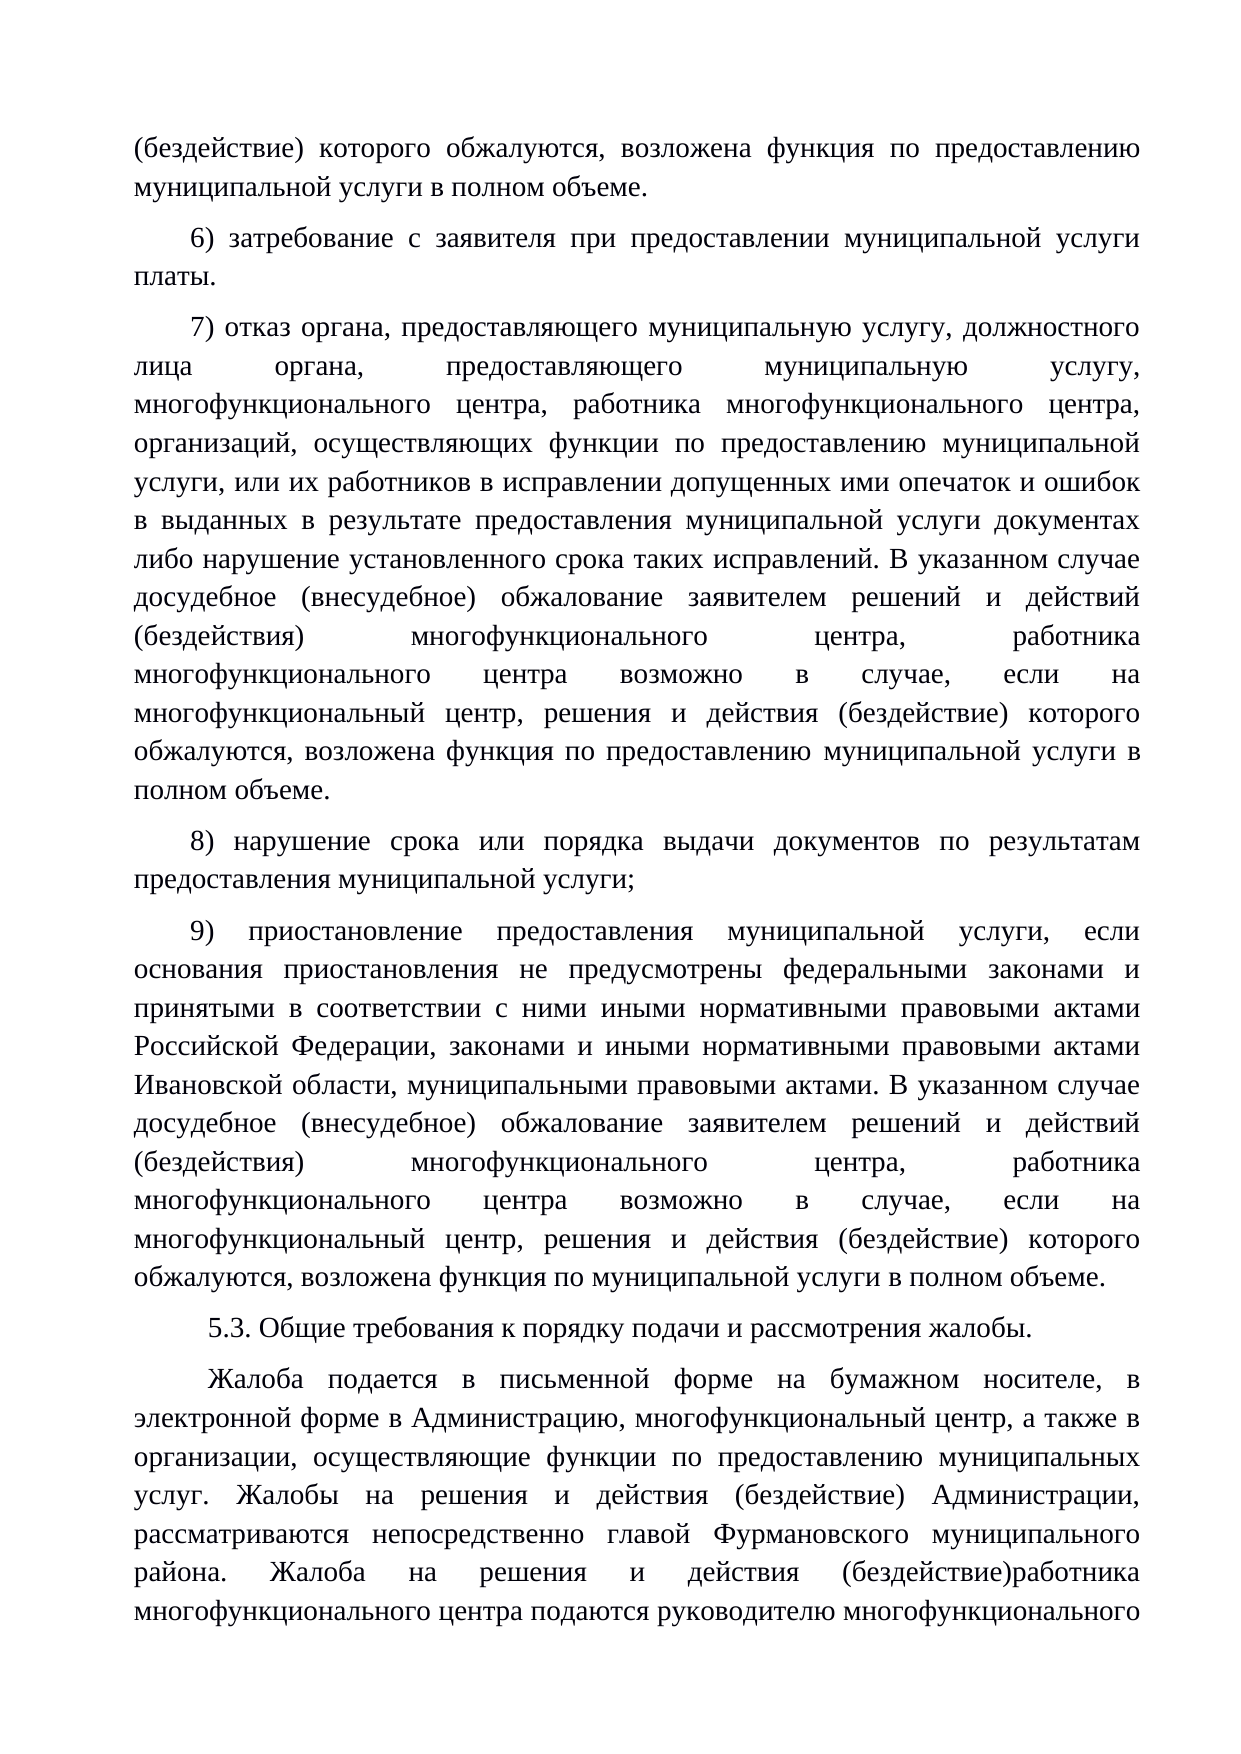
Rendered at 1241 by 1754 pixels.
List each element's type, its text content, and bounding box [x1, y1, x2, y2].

text 5.3. Общие требования к порядку подачи и рассмотрения жалобы. [134, 1311, 1141, 1344]
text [134, 1362, 1141, 1626]
text 7) отказ органа, предоставляющего муниципальную услугу, должностного лица органа, предоставляющего муниципальную услугу, многофункционального центра, работника многофункционального центра, организаций, осуществляющих функции по предоставлению муниципальной услуги, или их работников в исправлении допущенных ими опечаток и ошибок в выданных в результате предоставления муниципальной услуги документах либо нарушение установленного срока таких исправлений. В указанном случае досудебное (внесудебное) обжалование заявителем решений и действий (бездействия) многофункционального центра, работника многофункционального центра возможно в случае, если на многофункциональный центр, решения и действия (бездействие) которого обжалуются, возложена функция по предоставлению муниципальной услуги в полном объеме. [134, 309, 1141, 806]
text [134, 130, 1141, 202]
text 8) нарушение срока или порядка выдачи документов по результатам предоставления муниципальной услуги; [134, 823, 1141, 895]
text 6) затребование с заявителя при предоставлении муниципальной услуги платы. [134, 220, 1141, 292]
text 9) приостановление предоставления муниципальной услуги, если основания приостановления не предусмотрены федеральными законами и принятыми в соответствии с ними иными нормативными правовыми актами Российской Федерации, законами и иными нормативными правовыми актами Ивановской области, муниципальными правовыми актами. В указанном случае досудебное (внесудебное) обжалование заявителем решений и действий (бездействия) многофункционального центра, работника многофункционального центра возможно в случае, если на многофункциональный центр, решения и действия (бездействие) которого обжалуются, возложена функция по муниципальной услуги в полном объеме. [134, 913, 1141, 1293]
